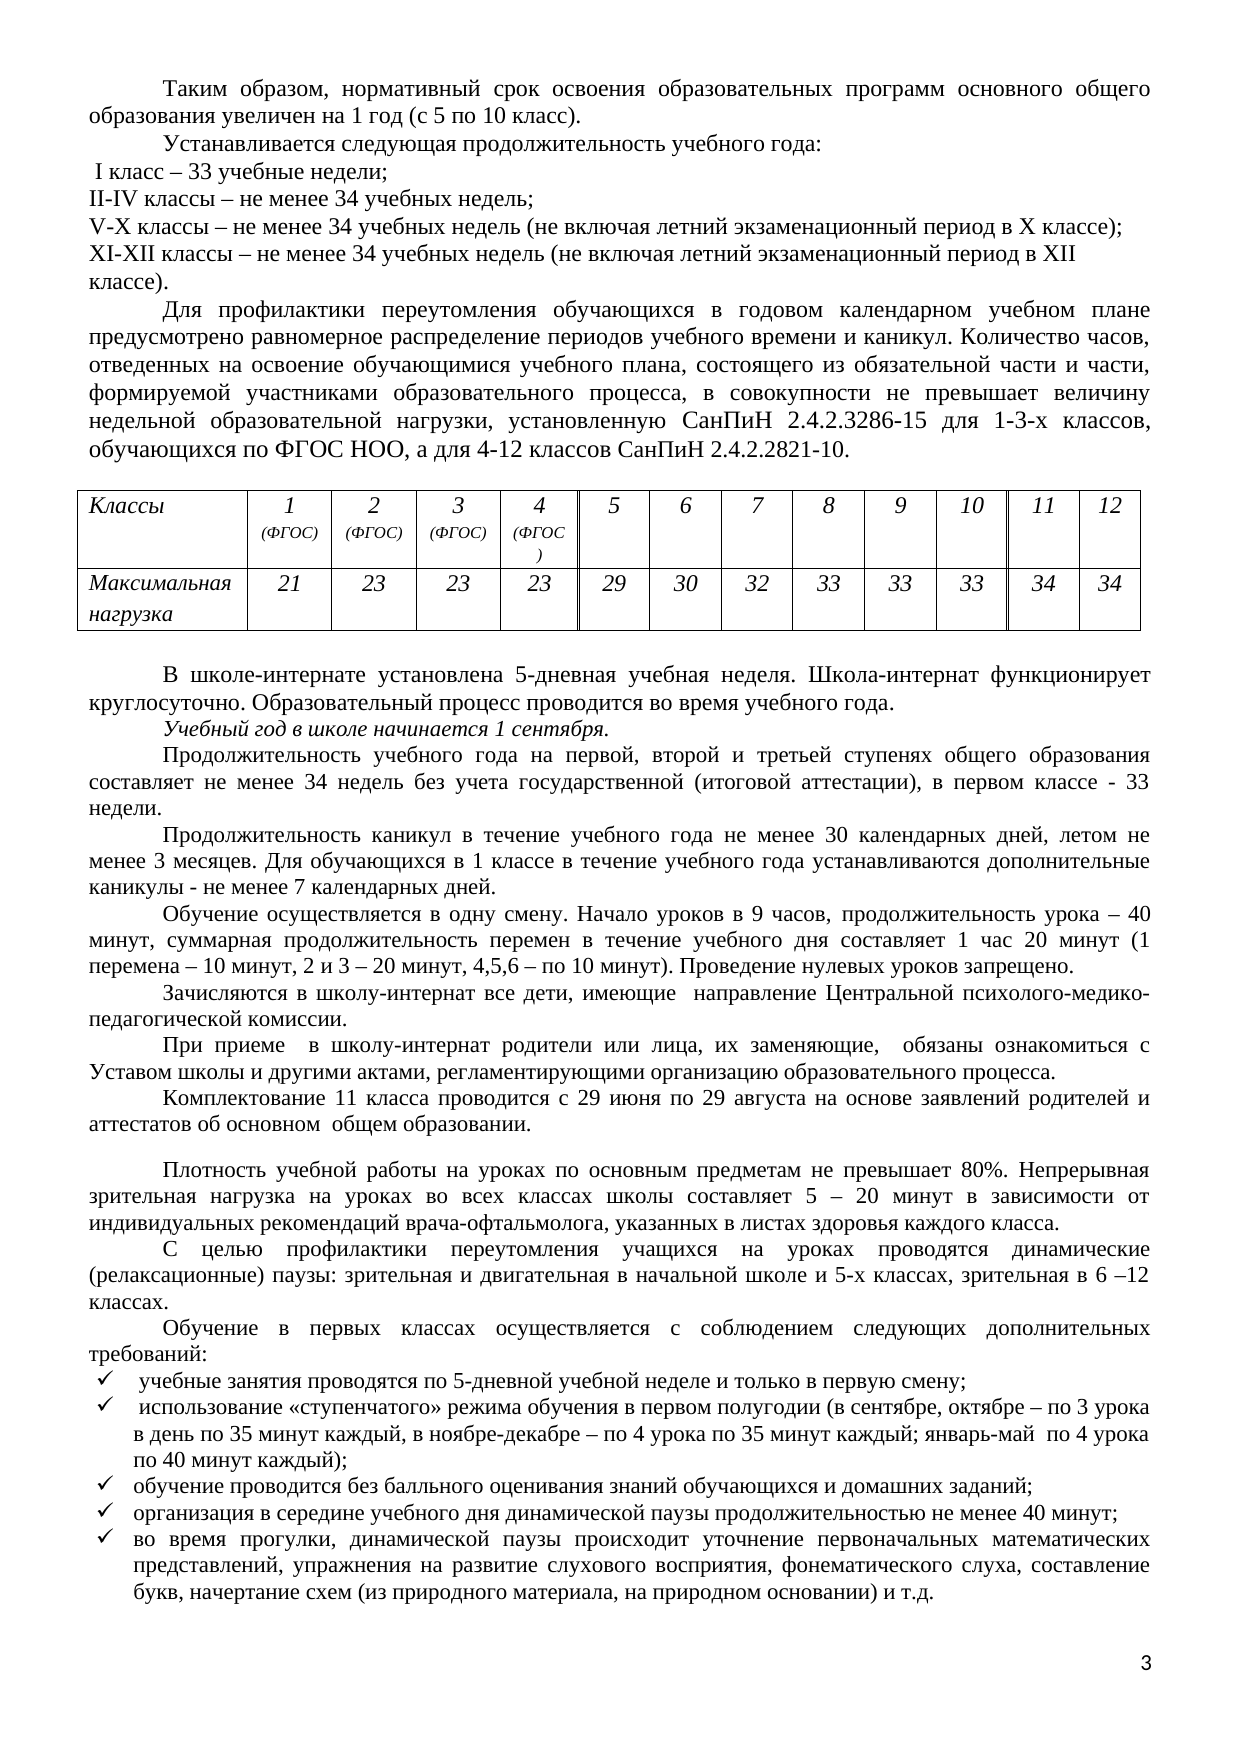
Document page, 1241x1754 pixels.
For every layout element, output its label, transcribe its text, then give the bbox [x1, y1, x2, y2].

text Учебный год в школе начинается 1 сентября. [89, 715, 1152, 742]
table_cell 32 [722, 569, 792, 630]
table_header 1 (ФГОС) [248, 491, 331, 568]
table_cell Максимальная нагрузка [78, 569, 247, 630]
text Плотность учебной работы на уроках по основным предметам не превышает 80%. Непрерывная зрительная нагрузка на уроках во всех классах школы составляет 5 – 20 минут в зависимости от индивидуальных рекомендаций врача-офтальмолога, указанных в листах здоровья каждого класса. [89, 1156, 1152, 1235]
table_cell 29 [580, 569, 649, 630]
table_header 12 [1080, 491, 1140, 568]
text При приеме в школу-интернат родители или лица, их заменяющие, обязаны ознакомиться с Уставом школы и другими актами, регламентирующими организацию образовательного процесса. [89, 1031, 1152, 1084]
text С целью профилактики переутомления учащихся на уроках проводятся динамические (релаксационные) паузы: зрительная и двигательная в начальной школе и 5-х классах, зрительная в 6 –12 классах. [89, 1235, 1152, 1314]
table_header 9 [865, 491, 936, 568]
text XI-XII классы – не менее 34 учебных недель (не включая летний экзаменационный период в XII классе). [89, 239, 1152, 295]
text I класс – 33 учебные недели; [89, 157, 1152, 184]
list организация в середине учебного дня динамической паузы продолжительностью не менее 40 минут; [96, 1499, 1152, 1525]
table_header 7 [722, 491, 792, 568]
table_cell 23 [332, 569, 416, 630]
table_cell 34 [1009, 569, 1079, 630]
text Продолжительность учебного года на первой, второй и третьей ступенях общего образования составляет не менее 34 недель без учета государственной (итоговой аттестации), в первом классе - 33 недели. [89, 742, 1152, 821]
table_cell 34 [1080, 569, 1140, 630]
table_header 4 (ФГОС) [501, 491, 577, 568]
table_header Классы [78, 491, 247, 568]
list во время прогулки, динамической паузы происходит уточнение первоначальных математических представлений, упражнения на развитие слухового восприятия, фонематического слуха, составление букв, начертание схем (из природного материала, на природном основании) и т.д. [96, 1525, 1152, 1604]
text Комплектование 11 класса проводится с 29 июня по 29 августа на основе заявлений родителей и аттестатов об основном общем образовании. [89, 1084, 1152, 1137]
table_header 3 (ФГОС) [417, 491, 500, 568]
list обучение проводится без балльного оценивания знаний обучающихся и домашних заданий; [96, 1472, 1152, 1499]
text Для профилактики переутомления обучающихся в годовом календарном учебном плане предусмотрено равномерное распределение периодов учебного времени и каникул. Количество часов, отведенных на освоение обучающимися учебного плана, состоящего из обязательной части и части, формируемой участниками образовательного процесса, в совокупности не превышает величину недельной образовательной нагрузки, установленную СанПиН 2.4.2.3286-15 для 1-3-х классов, обучающихся по ФГОС НОО, а для 4-12 классов СанПиН 2.4.2.2821-10. [89, 295, 1152, 463]
table_header 11 [1009, 491, 1079, 568]
table_header 8 [793, 491, 864, 568]
list использование «ступенчатого» режима обучения в первом полугодии (в сентябре, октябре – по 3 урока в день по 35 минут каждый, в ноябре-декабре – по 4 урока по 35 минут каждый; январь-май по 4 урока по 40 минут каждый); [96, 1393, 1152, 1472]
table_cell 23 [501, 569, 577, 630]
text Обучение осуществляется в одну смену. Начало уроков в 9 часов, продолжительность урока – 40 минут, суммарная продолжительность перемен в течение учебного дня составляет 1 час 20 минут (1 перемена – 10 минут, 2 и 3 – 20 минут, 4,5,6 – по 10 минут). Проведение нулевых уроков запрещено. [89, 900, 1152, 979]
table_cell 33 [865, 569, 936, 630]
table_header 10 [937, 491, 1006, 568]
table_cell 30 [650, 569, 721, 630]
table_header 6 [650, 491, 721, 568]
text V-X классы – не менее 34 учебных недель (не включая летний экзаменационный период в X классе); [89, 212, 1152, 239]
table_cell 33 [793, 569, 864, 630]
text Таким образом, нормативный срок освоения образовательных программ основного общего образования увеличен на 1 год (с 5 по 10 класс). [89, 74, 1152, 129]
table_header 5 [580, 491, 649, 568]
table_cell 33 [937, 569, 1006, 630]
text В школе-интернате установлена 5-дневная учебная неделя. Школа-интернат функционирует круглосуточно. Образовательный процесс проводится во время учебного года. [89, 660, 1152, 715]
table_header 2 (ФГОС) [332, 491, 416, 568]
text Зачисляются в школу-интернат все дети, имеющие направление Центральной психолого-медико-педагогической комиссии. [89, 979, 1152, 1031]
list учебные занятия проводятся по 5-дневной учебной неделе и только в первую смену; [96, 1367, 1152, 1393]
text Устанавливается следующая продолжительность учебного года: [89, 129, 1152, 157]
text Обучение в первых классах осуществляется с соблюдением следующих дополнительных требований: [89, 1314, 1152, 1367]
text II-IV классы – не менее 34 учебных недель; [89, 184, 1152, 212]
text Продолжительность каникул в течение учебного года не менее 30 календарных дней, летом не менее 3 месяцев. Для обучающихся в 1 классе в течение учебного года устанавливаются дополнительные каникулы - не менее 7 календарных дней. [89, 821, 1152, 900]
table_cell 21 [248, 569, 331, 630]
table_cell 23 [417, 569, 500, 630]
